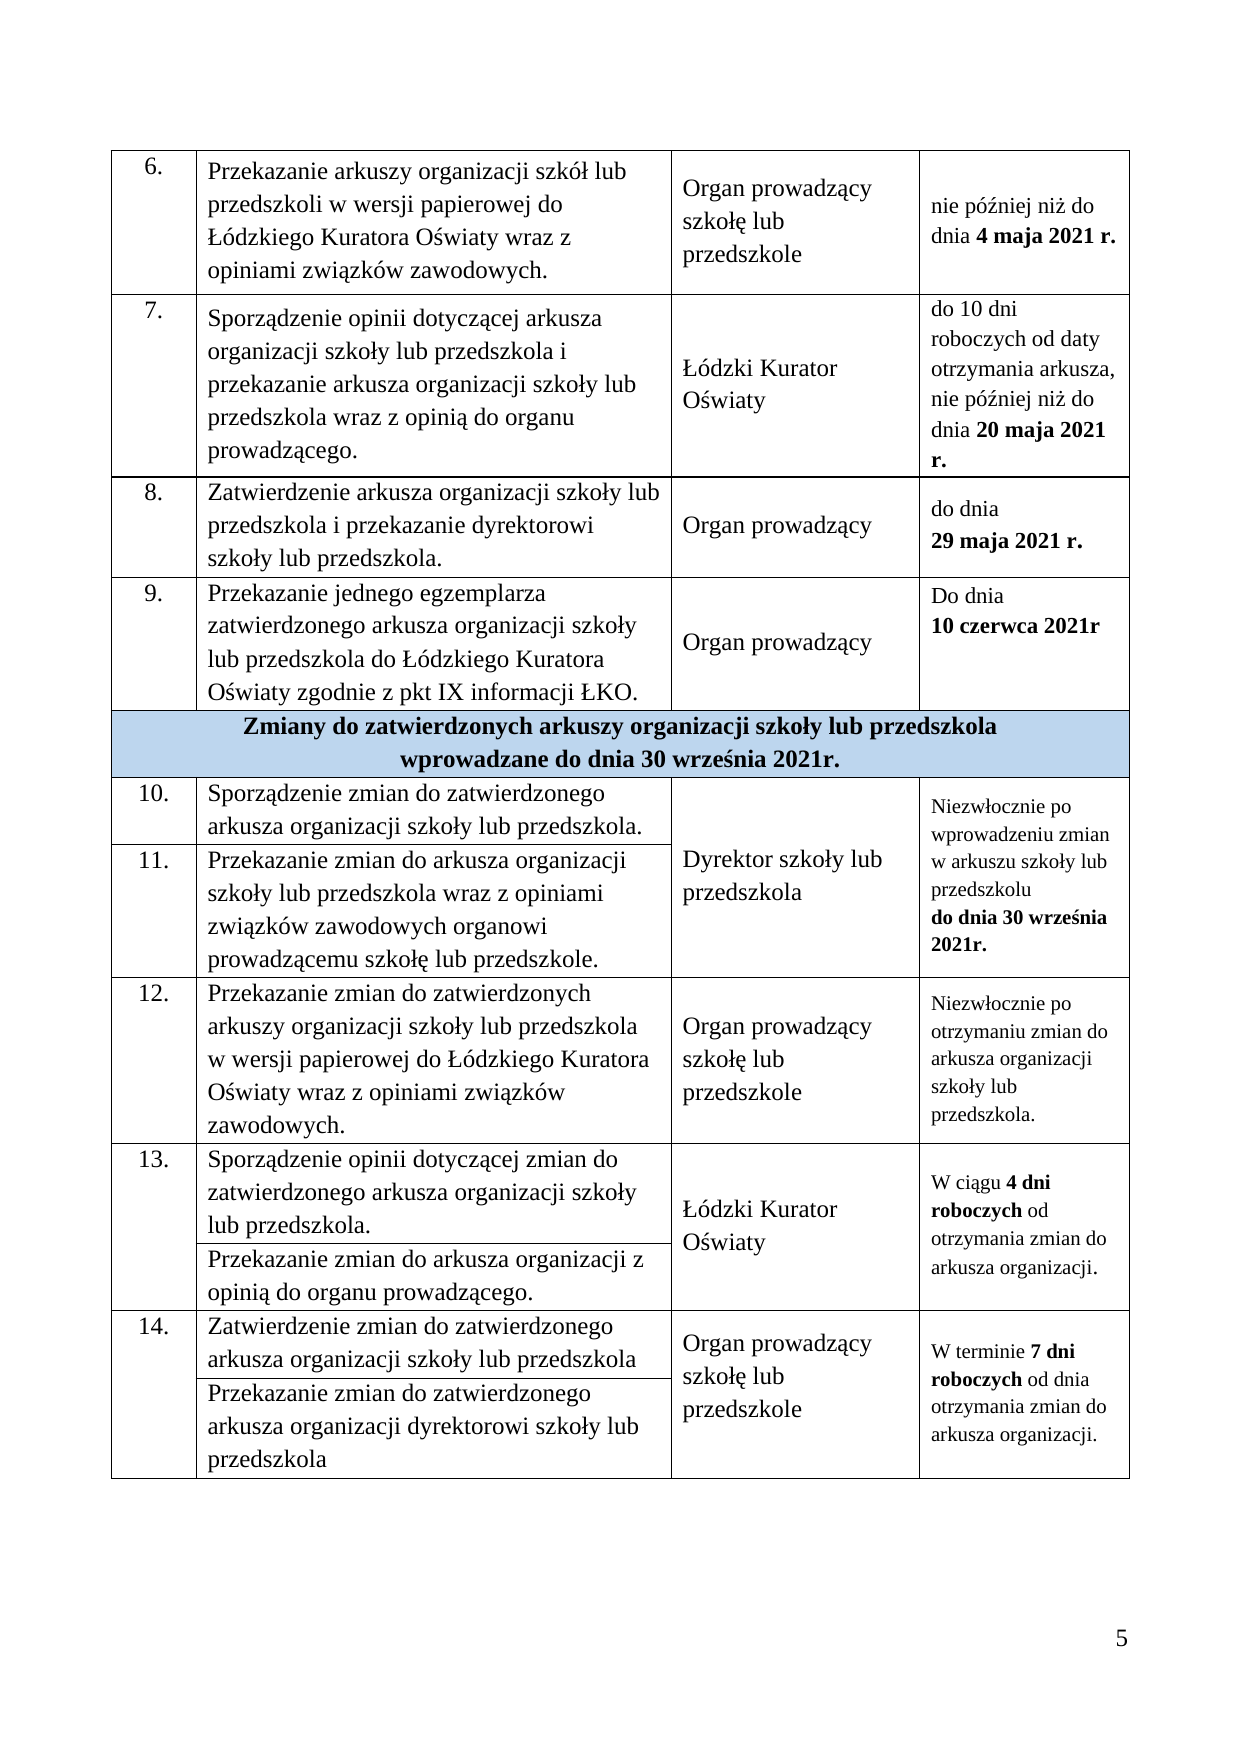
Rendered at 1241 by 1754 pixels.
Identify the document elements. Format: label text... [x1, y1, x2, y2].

table_cell Organ prowadzący szkołę lub przedszkole [672, 1311, 919, 1477]
table_cell 10. [112, 778, 196, 844]
table_cell Organ prowadzący [672, 578, 919, 710]
table_cell Przekazanie zmian do zatwierdzonych arkuszy organizacji szkoły lub przedszkola w wersji papierowej do Łódzkiego Kuratora Oświaty wraz z opiniami związków zawodowych. [197, 978, 671, 1143]
table_cell 13. [112, 1144, 196, 1310]
table_cell 11. [112, 845, 196, 977]
table_cell do dnia 29 maja 2021 r. [920, 478, 1129, 577]
table_cell 9. [112, 578, 196, 710]
table_cell Organ prowadzący [672, 478, 919, 577]
table_cell Sporządzenie opinii dotyczącej zmian do zatwierdzonego arkusza organizacji szkoły lub przedszkola. [197, 1144, 671, 1243]
table_cell Zatwierdzenie zmian do zatwierdzonego arkusza organizacji szkoły lub przedszkola [197, 1311, 671, 1377]
table_cell 12. [112, 978, 196, 1143]
table_cell nie później niż do dnia 4 maja 2021 r. [920, 151, 1129, 294]
table_cell Łódzki Kurator Oświaty [672, 1144, 919, 1310]
table_cell Przekazanie zmian do arkusza organizacji szkoły lub przedszkola wraz z opiniami związków zawodowych organowi prowadzącemu szkołę lub przedszkole. [197, 845, 671, 977]
table_cell 14. [112, 1311, 196, 1477]
table_cell Przekazanie zmian do zatwierdzonego arkusza organizacji dyrektorowi szkoły lub przedszkola [197, 1379, 671, 1477]
table_cell Sporządzenie zmian do zatwierdzonego arkusza organizacji szkoły lub przedszkola. [197, 778, 671, 844]
table_cell Niezwłocznie po wprowadzeniu zmian w arkuszu szkoły lub przedszkolu do dnia 30 września 2021r. [920, 778, 1129, 977]
table_cell Łódzki Kurator Oświaty [672, 295, 919, 476]
table_cell Dyrektor szkoły lub przedszkola [672, 778, 919, 977]
table_cell Przekazanie arkuszy organizacji szkół lub przedszkoli w wersji papierowej do Łódzkiego Kuratora Oświaty wraz z opiniami związków zawodowych. [197, 151, 671, 294]
table_cell Przekazanie zmian do arkusza organizacji z opinią do organu prowadzącego. [197, 1244, 671, 1310]
table_cell 6. [112, 151, 196, 294]
table_cell Sporządzenie opinii dotyczącej arkusza organizacji szkoły lub przedszkola i przekazanie arkusza organizacji szkoły lub przedszkola wraz z opinią do organu prowadzącego. [197, 295, 671, 476]
table_cell Zmiany do zatwierdzonych arkuszy organizacji szkoły lub przedszkola wprowadzane do dnia 30 września 2021r. [112, 711, 1129, 777]
table_cell 8. [112, 478, 196, 577]
table_cell W ciągu 4 dni roboczych od otrzymania zmian do arkusza organizacji. [920, 1144, 1129, 1310]
table_cell Organ prowadzący szkołę lub przedszkole [672, 978, 919, 1143]
table_cell do 10 dni roboczych od daty otrzymania arkusza, nie później niż do dnia 20 maja 2021 r. [920, 295, 1129, 476]
table_cell 7. [112, 295, 196, 476]
table_cell Organ prowadzący szkołę lub przedszkole [672, 151, 919, 294]
table_cell Niezwłocznie po otrzymaniu zmian do arkusza organizacji szkoły lub przedszkola. [920, 978, 1129, 1143]
table_cell Do dnia 10 czerwca 2021r [920, 578, 1129, 710]
table_cell Zatwierdzenie arkusza organizacji szkoły lub przedszkola i przekazanie dyrektorowi szkoły lub przedszkola. [197, 478, 671, 577]
table_cell W terminie 7 dni roboczych od dnia otrzymania zmian do arkusza organizacji. [920, 1311, 1129, 1477]
table_cell Przekazanie jednego egzemplarza zatwierdzonego arkusza organizacji szkoły lub przedszkola do Łódzkiego Kuratora Oświaty zgodnie z pkt IX informacji ŁKO. [197, 578, 671, 710]
